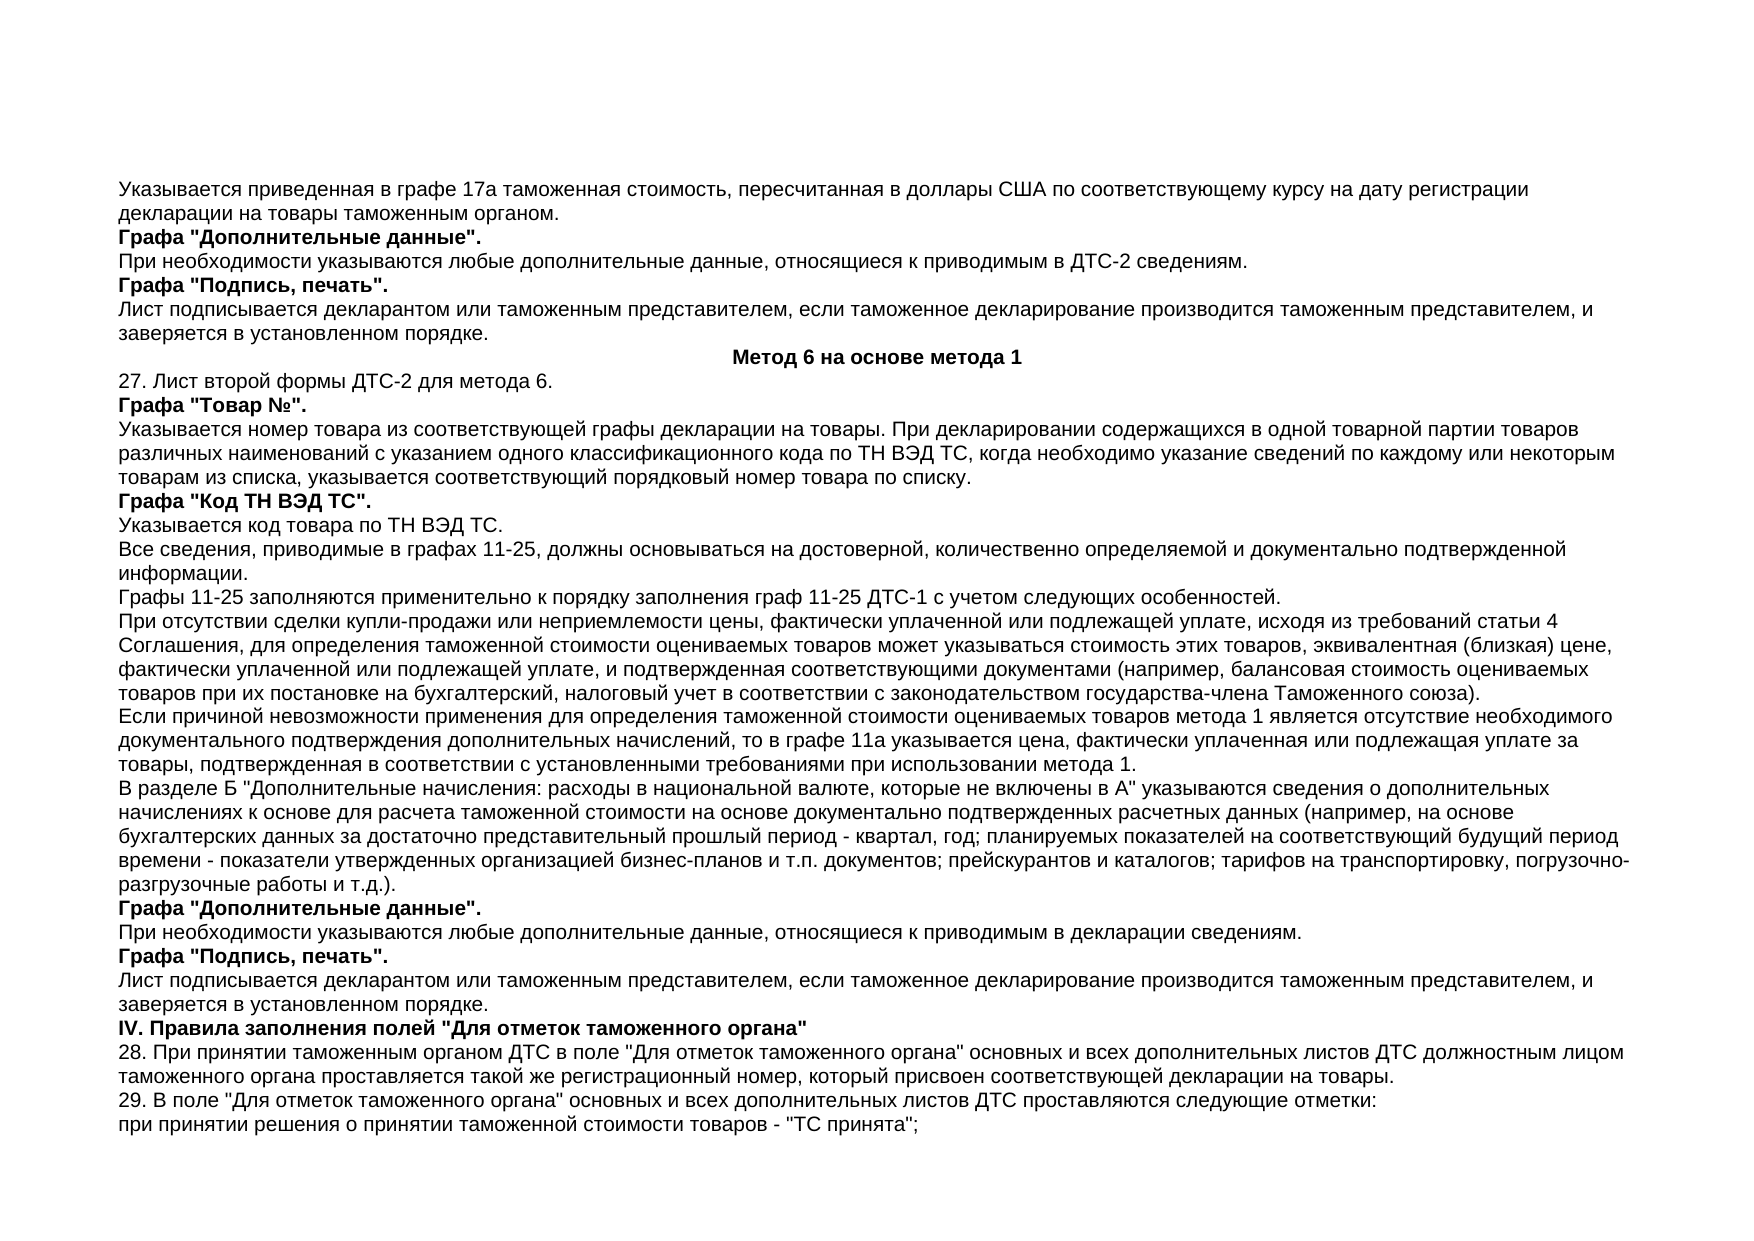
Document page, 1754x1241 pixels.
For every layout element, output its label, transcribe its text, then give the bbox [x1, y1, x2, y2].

text Графа "Дополнительные данные". [118, 896, 1636, 920]
text Графа "Дополнительные данные". [118, 225, 1636, 249]
text При отсутствии сделки купли-продажи или неприемлемости цены, фактически уплаченной или подлежащей уплате, исходя из требований статьи 4 Соглашения, для определения таможенной стоимости оцениваемых товаров может указываться стоимость этих товаров, эквивалентная (близкая) цене, фактически уплаченной или подлежащей уплате, и подтвержденная соответствующими документами (например, балансовая стоимость оцениваемых товаров при их постановке на бухгалтерский, налоговый учет в соответствии с законодательством государства-члена Таможенного союза). [118, 608, 1636, 704]
text Графа "Подпись, печать". [118, 944, 1636, 968]
text Указывается приведенная в графе 17а таможенная стоимость, пересчитанная в доллары США по соответствующему курсу на дату регистрации декларации на товары таможенным органом. [118, 177, 1636, 225]
text Указывается номер товара из соответствующей графы декларации на товары. При декларировании содержащихся в одной товарной партии товаров различных наименований с указанием одного классификационного кода по ТН ВЭД ТС, когда необходимо указание сведений по каждому или некоторым товарам из списка, указывается соответствующий порядковый номер товара по списку. [118, 417, 1636, 489]
text 28. При принятии таможенным органом ДТС в поле "Для отметок таможенного органа" основных и всех дополнительных листов ДТС должностным лицом таможенного органа проставляется такой же регистрационный номер, который присвоен соответствующей декларации на товары. [118, 1040, 1636, 1088]
text Лист подписывается декларантом или таможенным представителем, если таможенное декларирование производится таможенным представителем, и заверяется в установленном порядке. [118, 297, 1636, 345]
text В разделе Б "Дополнительные начисления: расходы в национальной валюте, которые не включены в А" указываются сведения о дополнительных начислениях к основе для расчета таможенной стоимости на основе документально подтвержденных расчетных данных (например, на основе бухгалтерских данных за достаточно представительный прошлый период - квартал, год; планируемых показателей на соответствующий будущий период времени - показатели утвержденных организацией бизнес-планов и т.п. документов; прейскурантов и каталогов; тарифов на транспортировку, погрузочно-разгрузочные работы и т.д.). [118, 776, 1636, 896]
text При необходимости указываются любые дополнительные данные, относящиеся к приводимым в декларации сведениям. [118, 920, 1636, 944]
text Графы 11-25 заполняются применительно к порядку заполнения граф 11-25 ДТС-1 с учетом следующих особенностей. [118, 584, 1636, 608]
text 27. Лист второй формы ДТС-2 для метода 6. [118, 369, 1636, 393]
text Лист подписывается декларантом или таможенным представителем, если таможенное декларирование производится таможенным представителем, и заверяется в установленном порядке. [118, 968, 1636, 1016]
text Метод 6 на основе метода 1 [118, 345, 1636, 369]
text IV. Правила заполнения полей "Для отметок таможенного органа" [118, 1016, 1636, 1040]
text Графа "Подпись, печать". [118, 273, 1636, 297]
text Графа "Код ТН ВЭД ТС". [118, 489, 1636, 513]
text при принятии решения о принятии таможенной стоимости товаров - "ТС принята"; [118, 1112, 1636, 1136]
text При необходимости указываются любые дополнительные данные, относящиеся к приводимым в ДТС-2 сведениям. [118, 249, 1636, 273]
text Если причиной невозможности применения для определения таможенной стоимости оцениваемых товаров метода 1 является отсутствие необходимого документального подтверждения дополнительных начислений, то в графе 11а указывается цена, фактически уплаченная или подлежащая уплате за товары, подтвержденная в соответствии с установленными требованиями при использовании метода 1. [118, 704, 1636, 776]
text Графа "Товар №". [118, 393, 1636, 417]
text 29. В поле "Для отметок таможенного органа" основных и всех дополнительных листов ДТС проставляются следующие отметки: [118, 1088, 1636, 1112]
text Указывается код товара по ТН ВЭД ТС. [118, 513, 1636, 537]
text Все сведения, приводимые в графах 11-25, должны основываться на достоверной, количественно определяемой и документально подтвержденной информации. [118, 537, 1636, 584]
